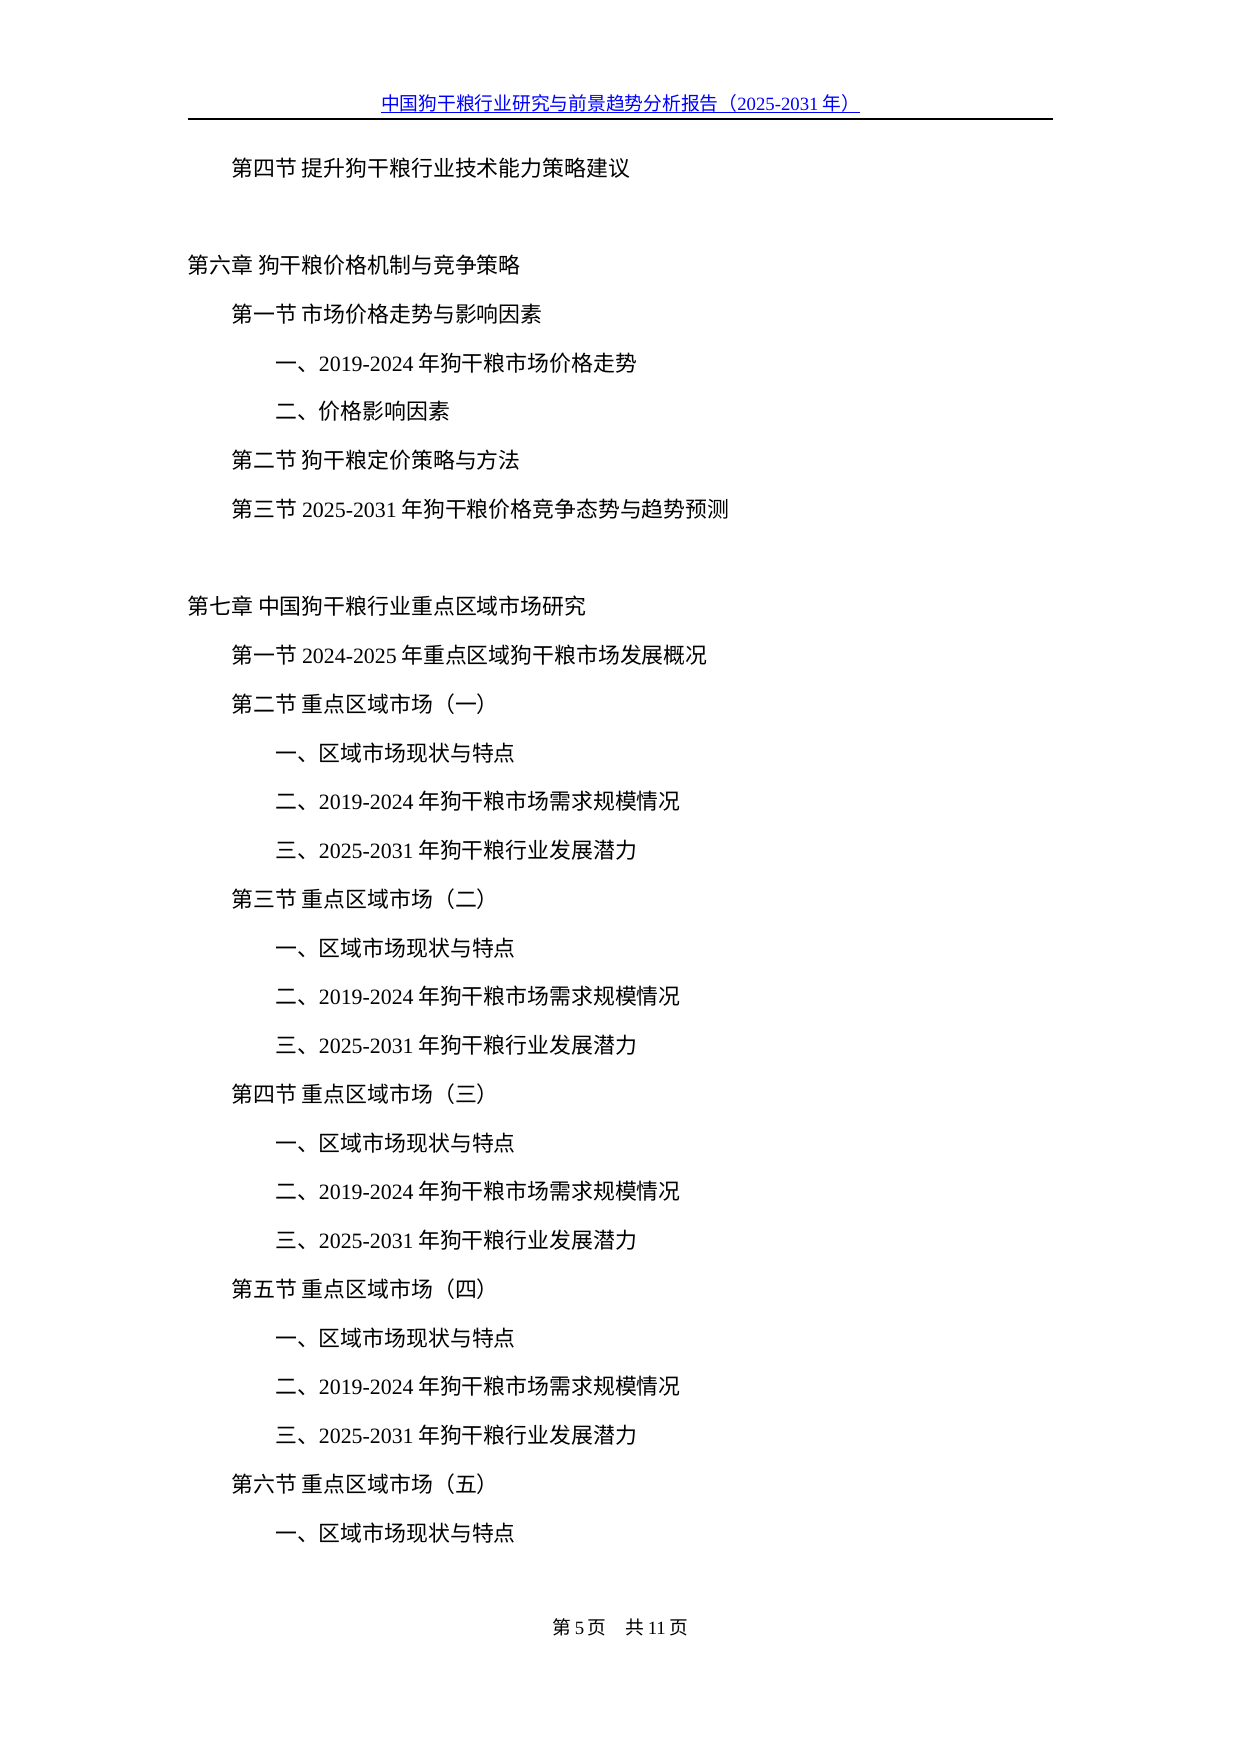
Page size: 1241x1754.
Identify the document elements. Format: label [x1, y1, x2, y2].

text [187, 150, 1053, 1548]
